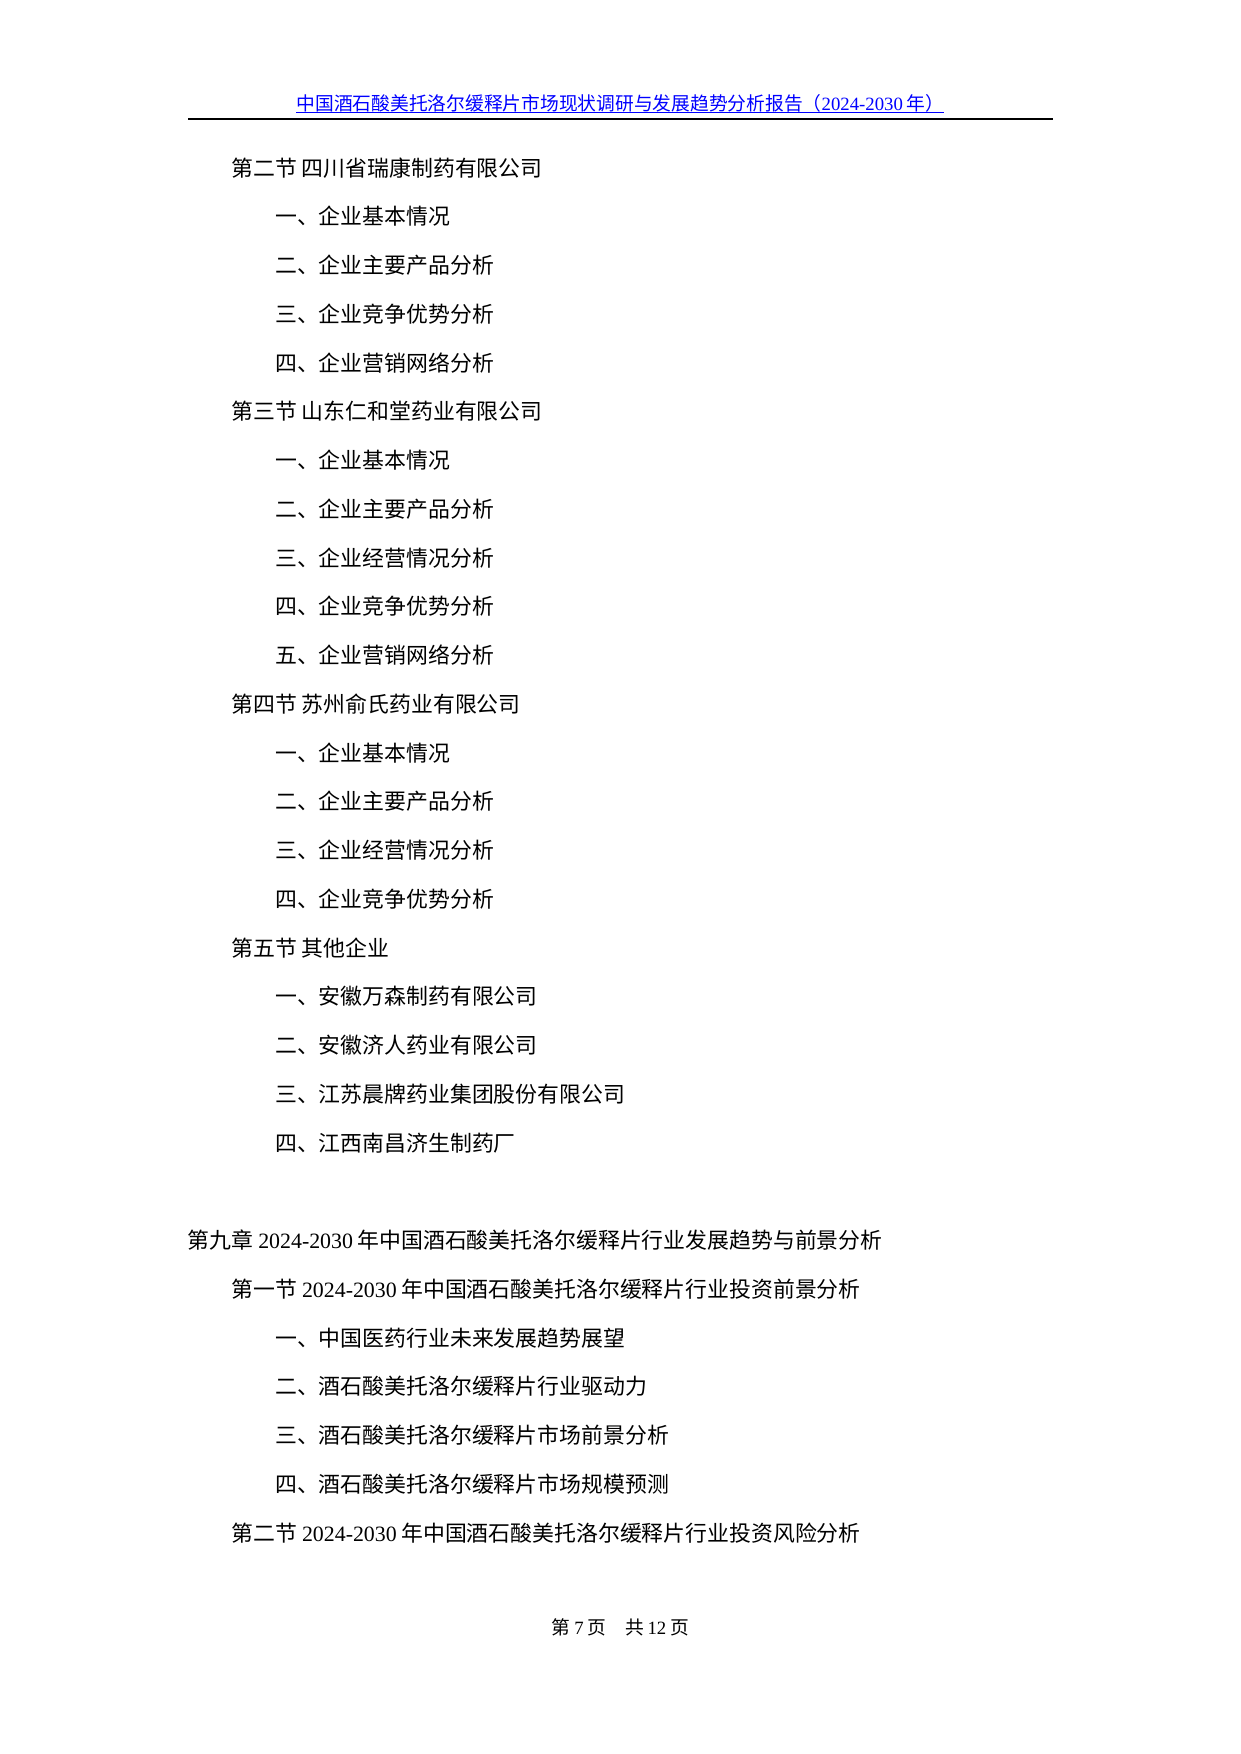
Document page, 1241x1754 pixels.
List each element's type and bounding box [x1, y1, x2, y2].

text [187, 150, 1053, 1548]
